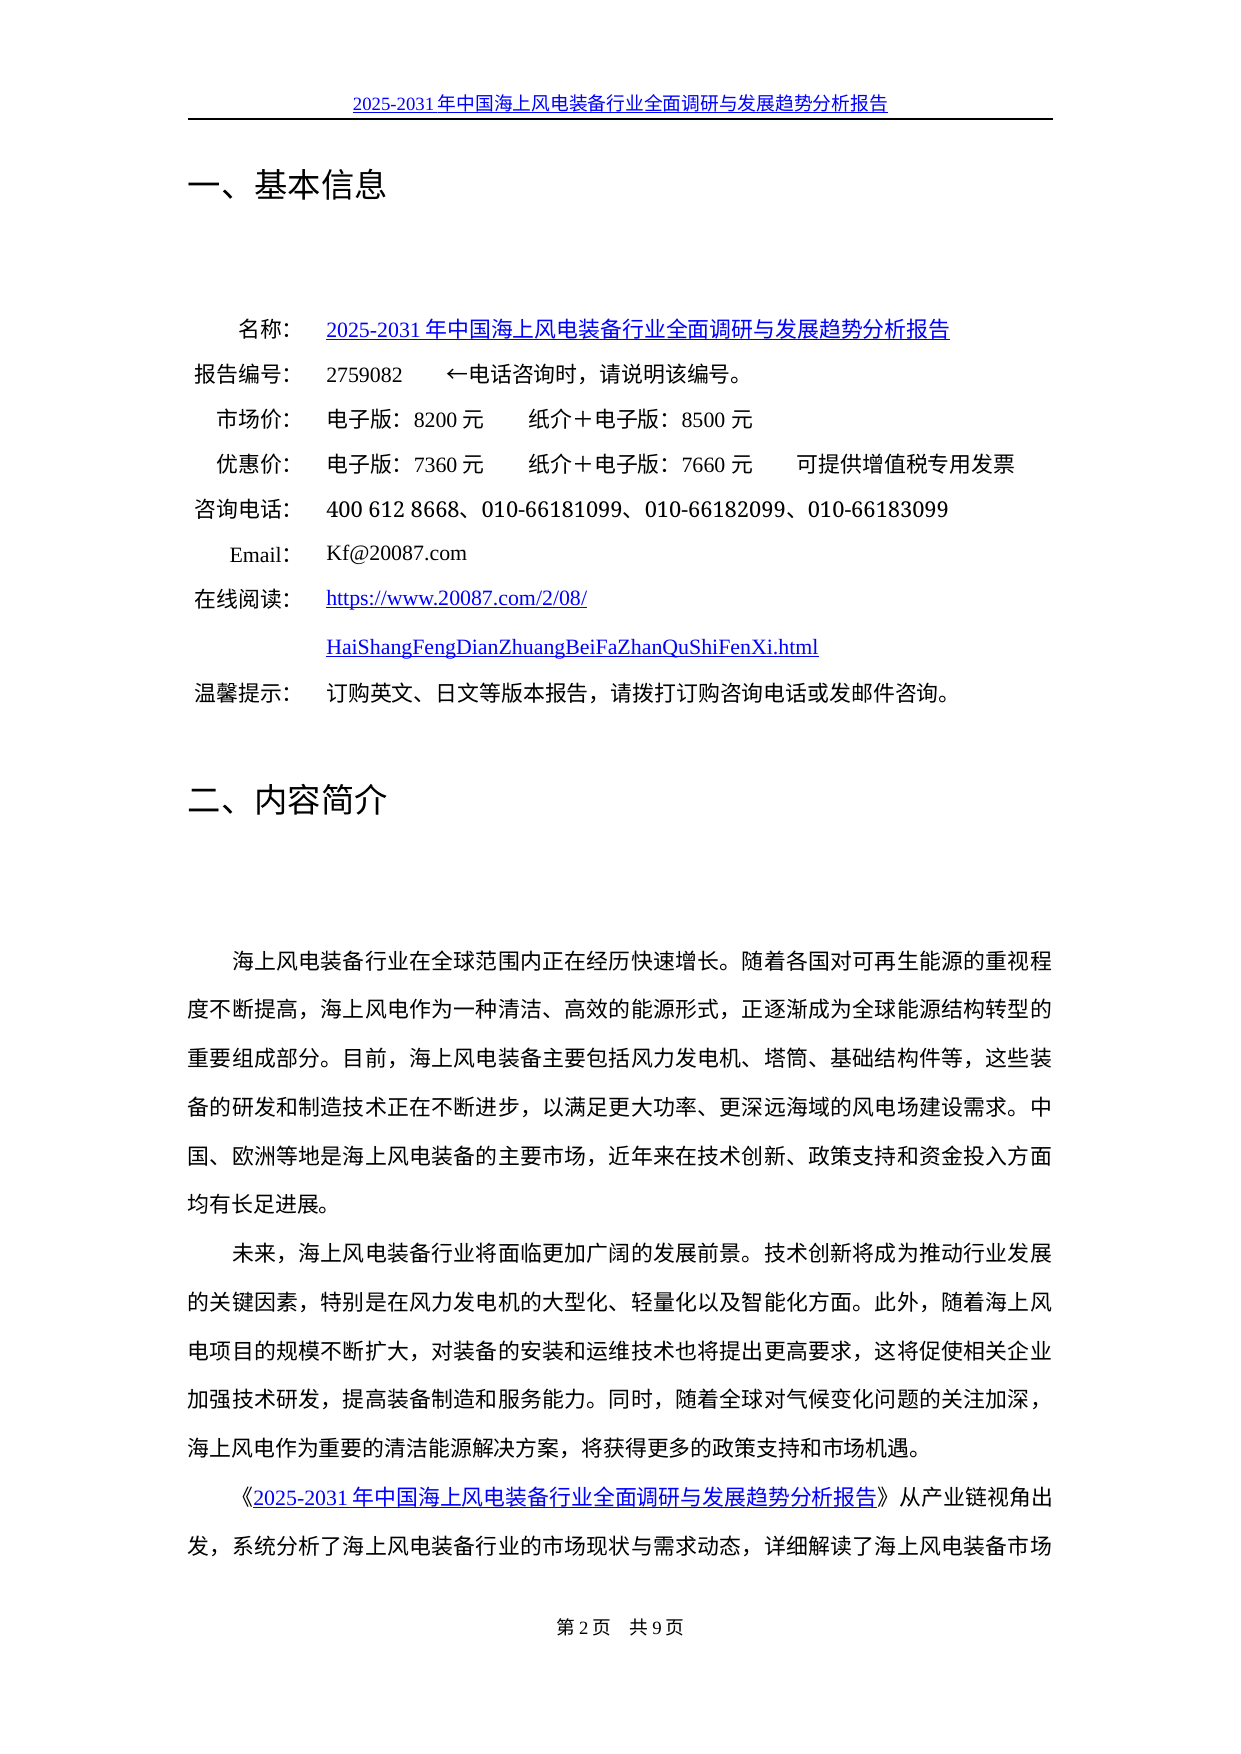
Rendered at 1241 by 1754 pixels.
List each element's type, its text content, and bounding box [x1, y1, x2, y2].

table_cell 订购英文、日文等版本报告，请拨打订购咨询电话或发邮件咨询。 [315, 675, 1073, 720]
table_cell 咨询电话： [167, 492, 315, 537]
table_cell 2759082 ←电话咨询时，请说明该编号。 [315, 357, 1073, 402]
table_cell Kf@20087.com [315, 537, 1073, 582]
table_cell [315, 582, 1073, 675]
table_cell 电子版：7360 元 纸介＋电子版：7660 元 可提供增值税专用发票 [315, 447, 1073, 492]
table_cell 市场价： [167, 402, 315, 447]
table_cell 在线阅读： [167, 582, 315, 675]
table_cell 温馨提示： [167, 675, 315, 720]
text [187, 943, 1053, 1561]
table_cell Email： [167, 537, 315, 582]
title 二、内容简介 [187, 766, 1053, 831]
table_cell 400 612 8668、010-66181099、010-66182099、010-66183099 [315, 492, 1073, 537]
table_header 2025-2031年中国海上风电装备行业全面调研与发展趋势分析报告 [315, 312, 1073, 357]
table_cell 优惠价： [167, 447, 315, 492]
table_header 名称： [167, 312, 315, 357]
table_cell 电子版：8200 元 纸介＋电子版：8500 元 [315, 402, 1073, 447]
table_cell 报告编号： [167, 357, 315, 402]
title 一、基本信息 [187, 150, 1053, 215]
